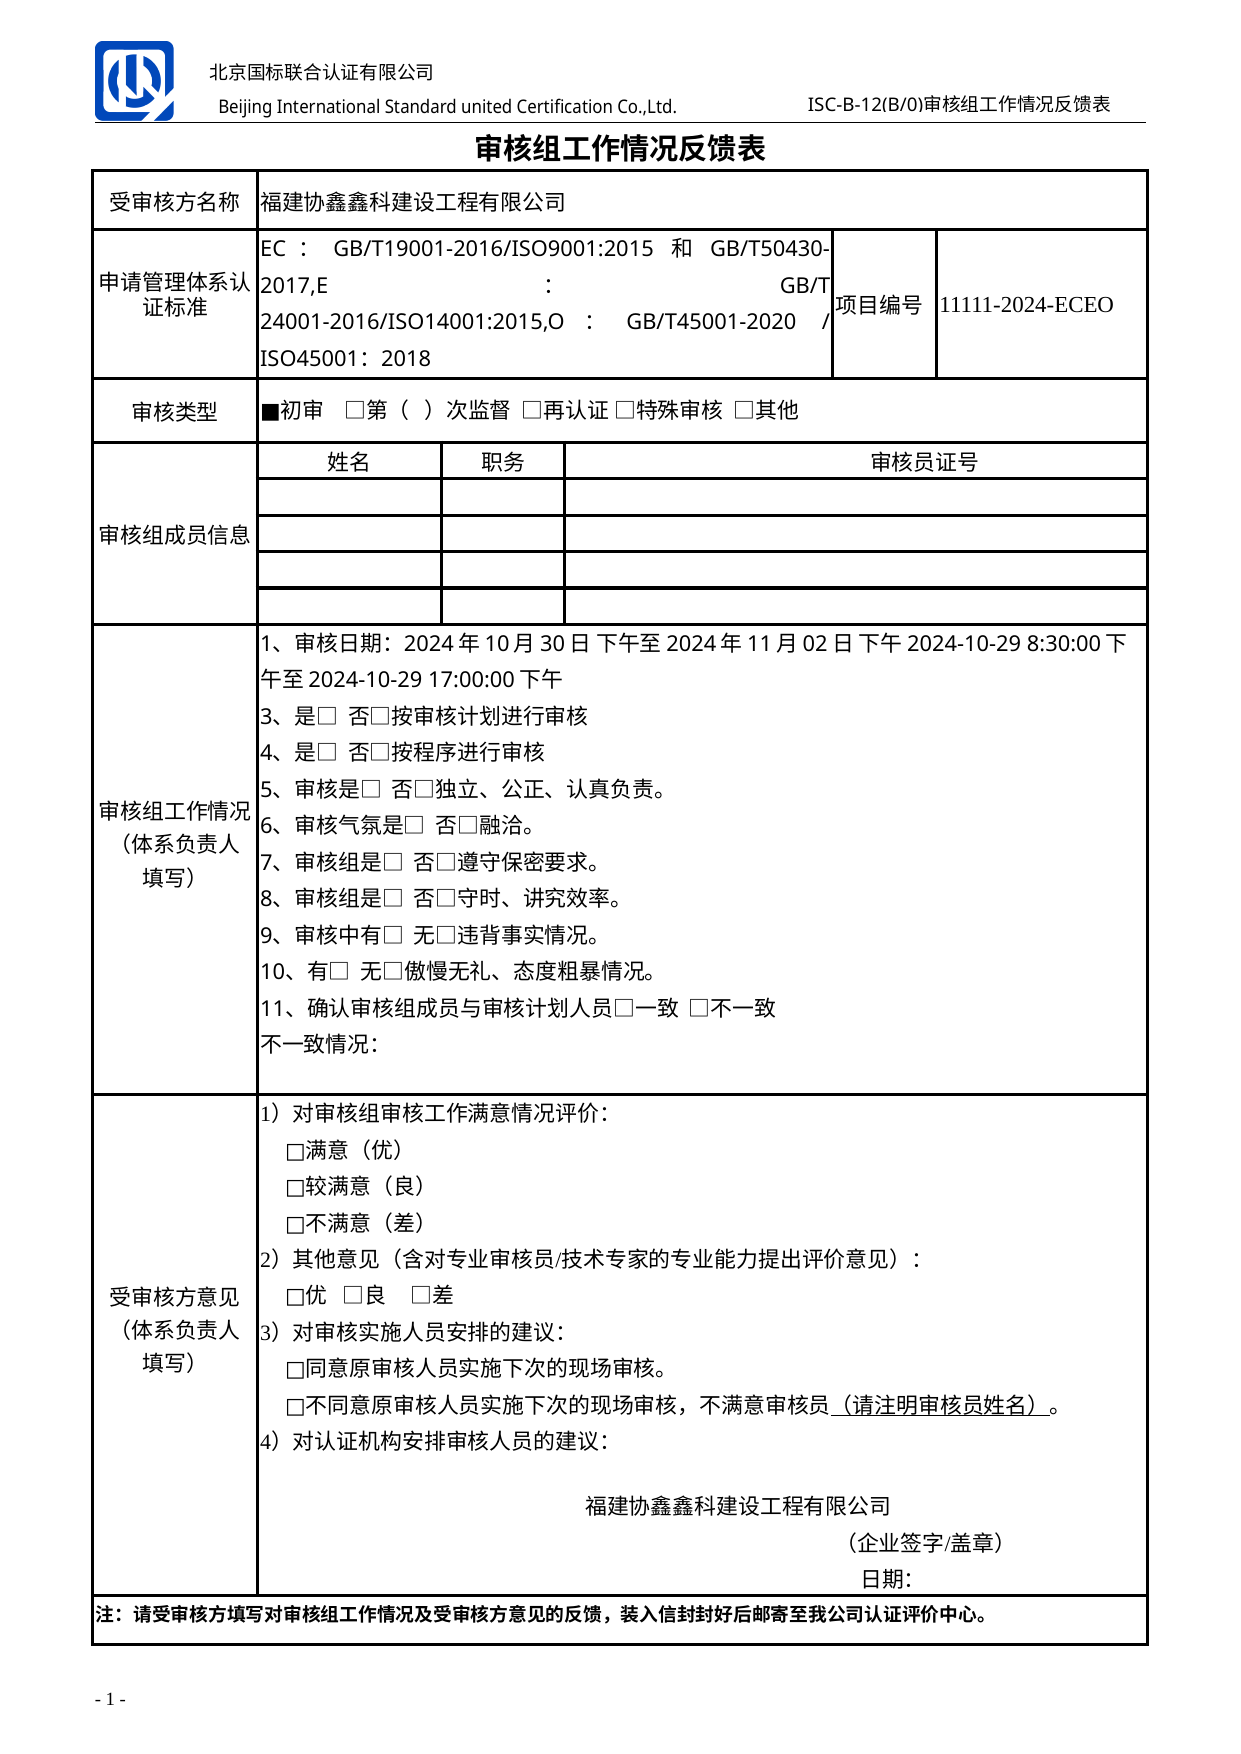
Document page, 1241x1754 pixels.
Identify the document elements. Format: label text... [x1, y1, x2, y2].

table_cell 1、审核日期：2024年10月30日 下午至2024年11月02日 下午2024-10-29 8:30:00下午至2024-10-29 17:00:00下午 3、是□ 否□按审核计划进行审核 4、是□ 否□按程序进行审核 5、审核是□ 否□独立、公正、认真负责。 6、审核气氛是□ 否□融洽。 7、审核组是□ 否□遵守保密要求。 8、审核组是□ 否□守时、讲究效率。 9、审核中有□ 无□违背事实情况。 10、有□ 无□傲慢无礼、态度粗暴情况。 11、确认审核组成员与审核计划人员□一致 □不一致 不一致情况： [259, 626, 1146, 1093]
table_cell [259, 480, 440, 513]
table_cell [443, 480, 563, 513]
table_cell 审核类型 [94, 380, 256, 441]
table_cell [259, 517, 440, 550]
text 审核组工作情况反馈表 [94, 123, 1146, 169]
table_cell 项目编号 [834, 231, 935, 377]
table_cell [566, 517, 1146, 550]
table_header 福建协鑫鑫科建设工程有限公司 [259, 172, 1146, 228]
table_cell [566, 590, 1146, 623]
table_cell 受审核方意见（体系负责人 填写） [94, 1096, 256, 1594]
table_cell [443, 517, 563, 550]
table_cell ■初审 □第（ ）次监督 □再认证 □特殊审核 □其他 [259, 380, 1146, 441]
table_cell [259, 590, 440, 623]
table_cell [566, 553, 1146, 586]
table_cell 审核组工作情况（体系负责人 填写） [94, 626, 256, 1093]
table_header 受审核方名称 [94, 172, 256, 228]
table_cell 职务 [443, 444, 563, 477]
picture [95, 41, 174, 121]
table_cell 11111-2024-ECEO [938, 231, 1146, 377]
table_cell EC：GB/T19001-2016/ISO9001:2015和GB/T50430-2017,E：GB/T 24001-2016/ISO14001:2015,O：GB/T45001-2020 / ISO45001：2018 [259, 231, 831, 377]
table_cell [443, 590, 563, 623]
table_cell 审核员证号 [566, 444, 1146, 477]
table_cell 注：请受审核方填写对审核组工作情况及受审核方意见的反馈，装入信封封好后邮寄至我公司认证评价中心。 [94, 1597, 1146, 1643]
table_cell [259, 553, 440, 586]
table_cell [443, 553, 563, 586]
table_cell 申请管理体系认证标准 [94, 231, 256, 377]
table_cell 审核组成员信息 [94, 444, 256, 623]
table_cell 姓名 [259, 444, 440, 477]
table_cell [566, 480, 1146, 513]
table_cell 1）对审核组审核工作满意情况评价： □满意（优） □较满意（良） □不满意（差） 2）其他意见（含对专业审核员/技术专家的专业能力提出评价意见）： □优 □良 □差 3）对审核实施人员安排的建议： □同意原审核人员实施下次的现场审核。 □不同意原审核人员实施下次的现场审核，不满意审核员（请注明审核员姓名）。 4）对认证机构安排审核人员的建议： 福建协鑫鑫科建设工程有限公司 （企业签字/盖章） 日期： [259, 1096, 1146, 1594]
